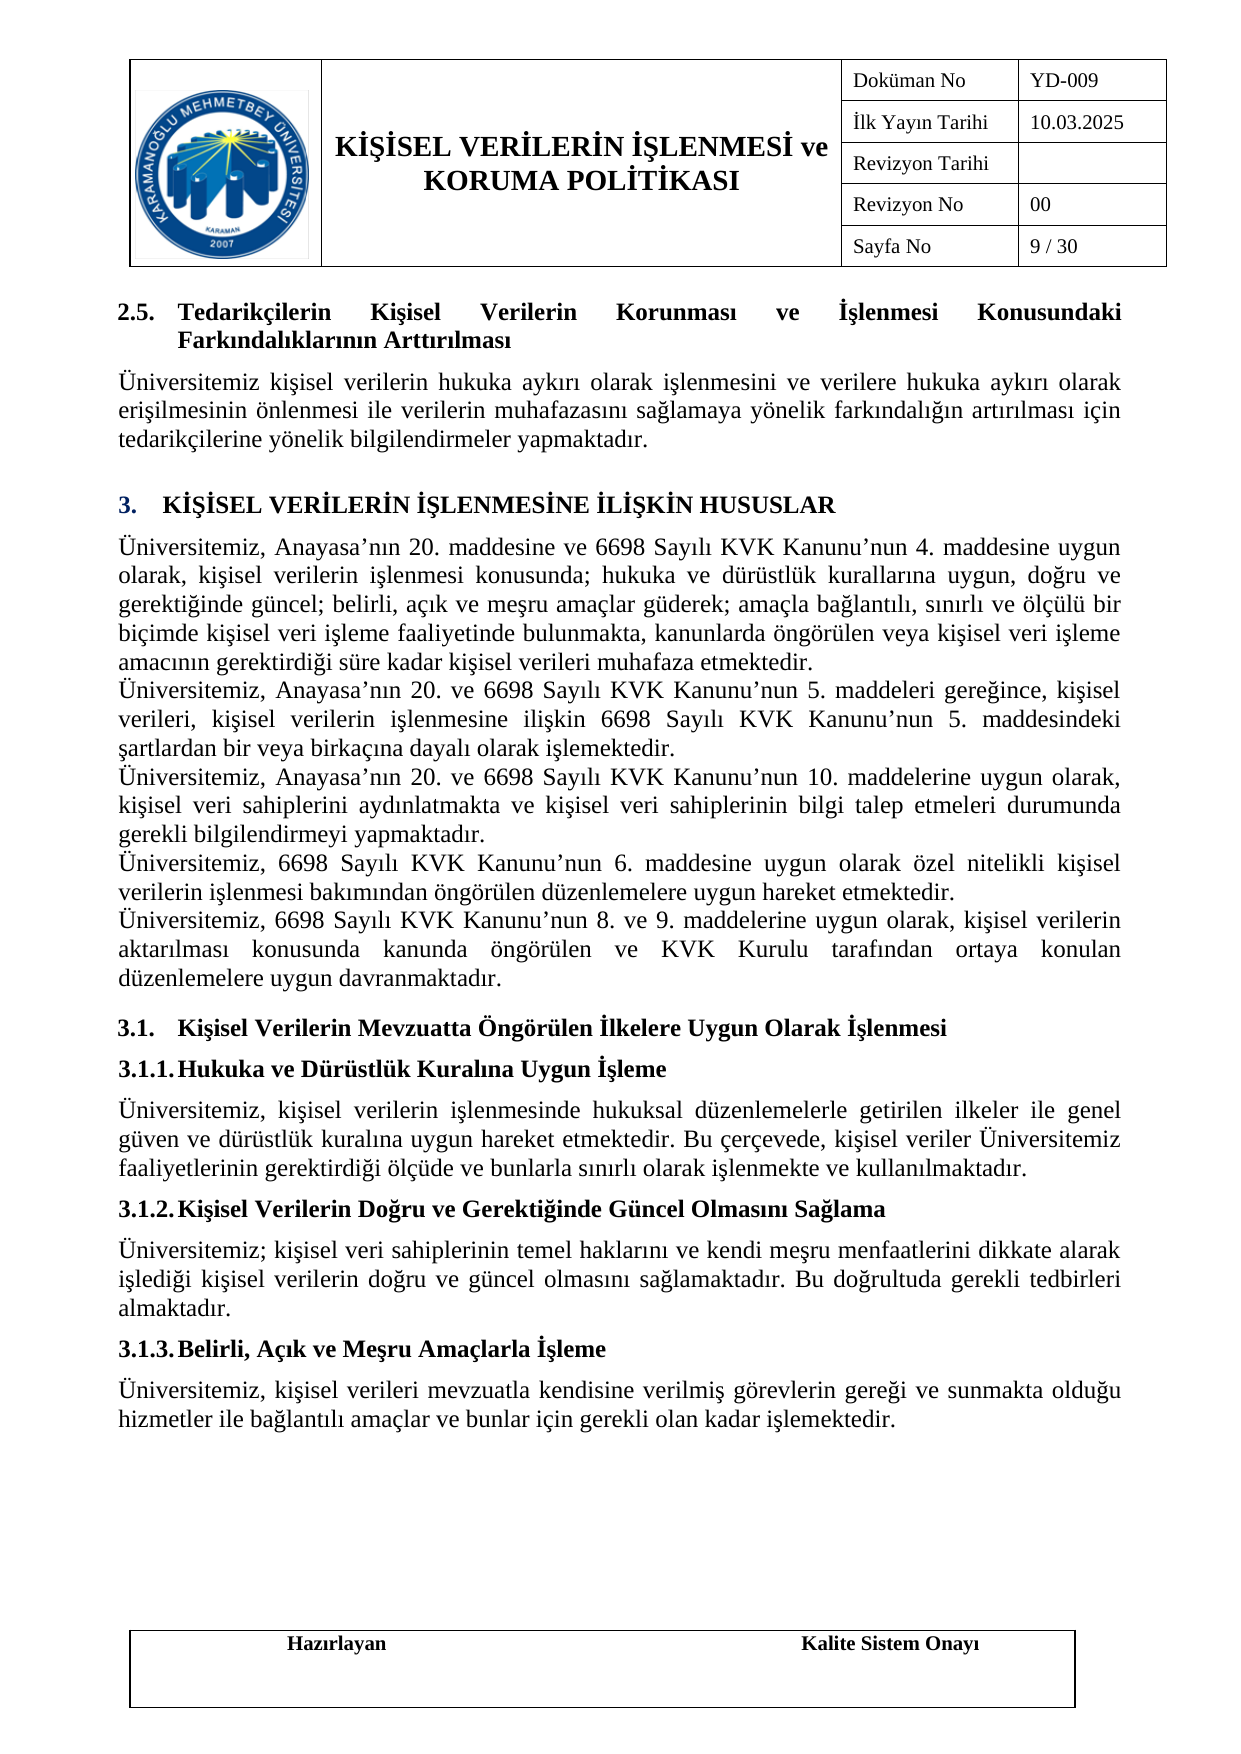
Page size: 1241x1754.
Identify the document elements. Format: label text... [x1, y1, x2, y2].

list Tedarikçilerin Kişisel Verilerin Korunması ve İşlenmesi Konusundaki Farkındalıklarının Arttırılması [117, 297, 1122, 354]
text Üniversitemiz, 6698 Sayılı KVK Kanunu’nun 8. ve 9. maddelerine uygun olarak, kişisel verilerin aktarılması konusunda kanunda öngörülen ve KVK Kurulu tarafından ortaya konulan düzenlemelere uygun davranmaktadır. [118, 905, 1122, 992]
text Üniversitemiz, 6698 Sayılı KVK Kanunu’nun 6. maddesine uygun olarak özel nitelikli kişisel verilerin işlenmesi bakımından öngörülen düzenlemelere uygun hareket etmektedir. [118, 848, 1122, 905]
list Belirli, Açık ve Meşru Amaçlarla İşleme [118, 1334, 1122, 1363]
text Üniversitemiz; kişisel veri sahiplerinin temel haklarını ve kendi meşru menfaatlerini dikkate alarak işlediği kişisel verilerin doğru ve güncel olmasını sağlamaktadır. Bu doğrultuda gerekli tedbirleri almaktadır. [118, 1235, 1122, 1322]
text Üniversitemiz, Anayasa’nın 20. maddesine ve 6698 Sayılı KVK Kanunu’nun 4. maddesine uygun olarak, kişisel verilerin işlenmesi konusunda; hukuka ve dürüstlük kurallarına uygun, doğru ve gerektiğinde güncel; belirli, açık ve meşru amaçlar güderek; amaçla bağlantılı, sınırlı ve ölçülü bir biçimde kişisel veri işleme faaliyetinde bulunmakta, kanunlarda öngörülen veya kişisel veri işleme amacının gerektirdiği süre kadar kişisel verileri muhafaza etmektedir. [118, 532, 1122, 675]
text Üniversitemiz, kişisel verilerin işlenmesinde hukuksal düzenlemelerle getirilen ilkeler ile genel güven ve dürüstlük kuralına uygun hareket etmektedir. Bu çerçevede, kişisel veriler Üniversitemiz faaliyetlerinin gerektirdiği ölçüde ve bunlarla sınırlı olarak işlenmekte ve kullanılmaktadır. [118, 1095, 1122, 1182]
text Üniversitemiz kişisel verilerin hukuka aykırı olarak işlenmesini ve verilere hukuka aykırı olarak erişilmesinin önlenmesi ile verilerin muhafazasını sağlamaya yönelik farkındalığın artırılması için tedarikçilerine yönelik bilgilendirmeler yapmaktadır. [118, 367, 1122, 453]
picture [134, 89, 310, 260]
list Kişisel Verilerin Doğru ve Gerektiğinde Güncel Olmasını Sağlama [118, 1194, 1122, 1223]
text Üniversitemiz, Anayasa’nın 20. ve 6698 Sayılı KVK Kanunu’nun 5. maddeleri gereğince, kişisel verileri, kişisel verilerin işlenmesine ilişkin 6698 Sayılı KVK Kanunu’nun 5. maddesindeki şartlardan bir veya birkaçına dayalı olarak işlemektedir. [118, 675, 1122, 762]
text Üniversitemiz, kişisel verileri mevzuatla kendisine verilmiş görevlerin gereği ve sunmakta olduğu hizmetler ile bağlantılı amaçlar ve bunlar için gerekli olan kadar işlemektedir. [118, 1375, 1122, 1433]
list Hukuka ve Dürüstlük Kuralına Uygun İşleme [118, 1054, 1122, 1083]
text KİŞİSEL VERİLERİN İŞLENMESİNE İLİŞKİN HUSUSLAR [118, 482, 1122, 519]
text Üniversitemiz, Anayasa’nın 20. ve 6698 Sayılı KVK Kanunu’nun 10. maddelerine uygun olarak, kişisel veri sahiplerini aydınlatmakta ve kişisel veri sahiplerinin bilgi talep etmeleri durumunda gerekli bilgilendirmeyi yapmaktadır. [118, 762, 1122, 848]
list Kişisel Verilerin Mevzuatta Öngörülen İlkelere Uygun Olarak İşlenmesi [117, 1004, 1122, 1042]
